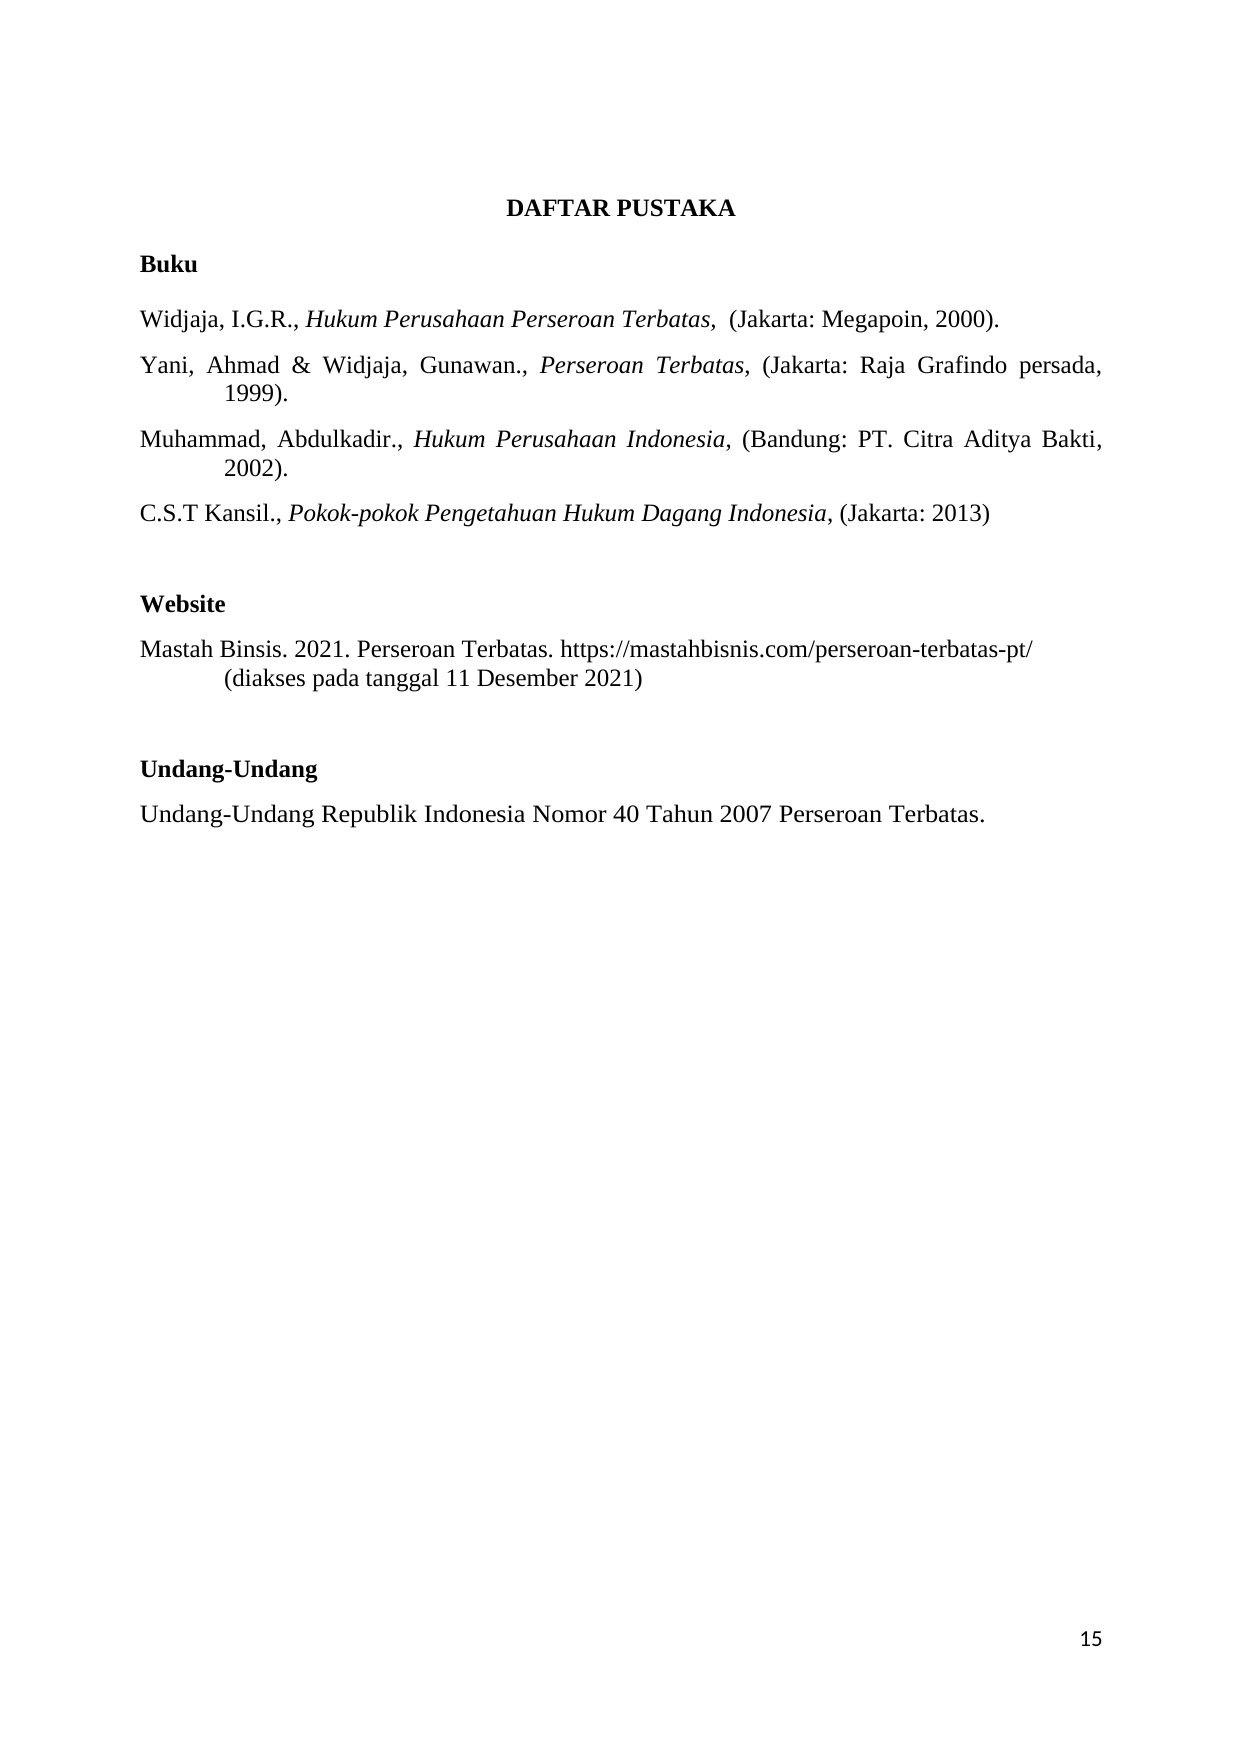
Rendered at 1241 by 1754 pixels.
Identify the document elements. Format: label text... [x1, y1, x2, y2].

text Buku [139, 249, 1102, 277]
text Widjaja, I.G.R., Hukum Perusahaan Perseroan Terbatas, (Jakarta: Megapoin, 2000). [139, 304, 1102, 333]
text Mastah Binsis. 2021. Perseroan Terbatas. https://mastahbisnis.com/perseroan-terbatas-pt/ (diakses pada tanggal 11 Desember 2021) [139, 634, 1102, 692]
text Muhammad, Abdulkadir., Hukum Perusahaan Indonesia, (Bandung: PT. Citra Aditya Bakti, 2002). [139, 424, 1102, 481]
text Undang-Undang [139, 754, 1102, 783]
text Yani, Ahmad & Widjaja, Gunawan., Perseroan Terbatas, (Jakarta: Raja Grafindo persada, 1999). [139, 350, 1102, 407]
text C.S.T Kansil., Pokok-pokok Pengetahuan Hukum Dagang Indonesia, (Jakarta: 2013) [139, 498, 1102, 527]
text Undang-Undang Republik Indonesia Nomor 40 Tahun 2007 Perseroan Terbatas. [139, 799, 1102, 828]
text Website [139, 589, 1102, 618]
text DAFTAR PUSTAKA [139, 193, 1102, 222]
